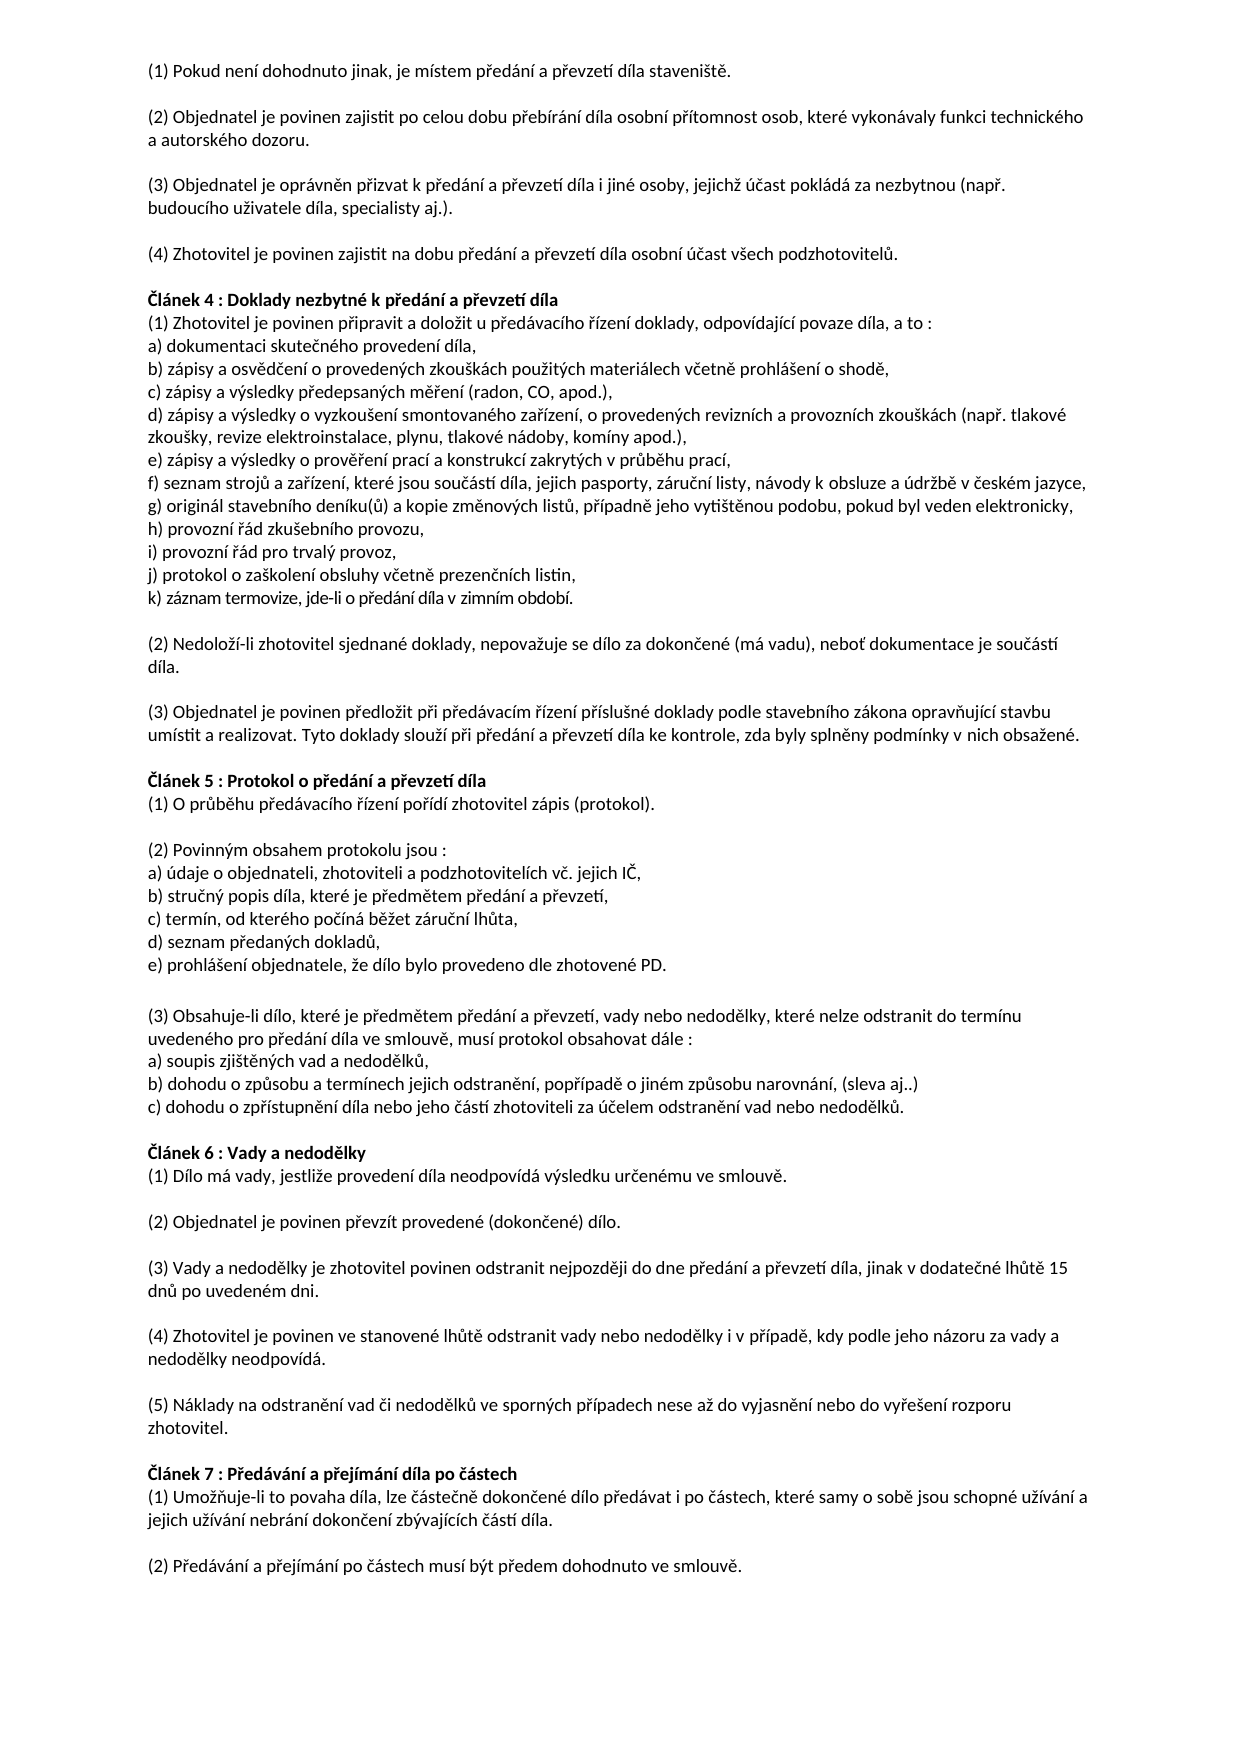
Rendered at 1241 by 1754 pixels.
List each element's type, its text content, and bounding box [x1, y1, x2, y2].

text (3) Obsahuje-li dílo, které je předmětem předání a převzetí, vady nebo nedodělky, které nelze odstranit do termínu uvedeného pro předání díla ve smlouvě, musí protokol obsahovat dále : a) soupis zjištěných vad a nedodělků, b) dohodu o způsobu a termínech jejich odstranění, popřípadě o jiném způsobu narovnání, (sleva aj..) c) dohodu o zpřístupnění díla nebo jeho částí zhotoviteli za účelem odstranění vad nebo nedodělků. Článek 6 : Vady a nedodělky (1) Dílo má vady, jestliže provedení díla neodpovídá výsledku určenému ve smlouvě. [148, 1004, 1093, 1187]
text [148, 59, 1088, 609]
text c) termín, od kterého počíná běžet záruční lhůta, [148, 907, 1093, 930]
text (3) Vady a nedodělky je zhotovitel povinen odstranit nejpozději do dne předání a převzetí díla, jinak v dodatečné lhůtě 15 dnů po uvedeném dni. (4) Zhotovitel je povinen ve stanovené lhůtě odstranit vady nebo nedodělky i v případě, kdy podle jeho názoru za vady a nedodělky neodpovídá. (5) Náklady na odstranění vad či nedodělků ve sporných případech nese až do vyjasnění nebo do vyřešení rozporu zhotovitel. [148, 1256, 1093, 1439]
text d) seznam předaných dokladů, e) prohlášení objednatele, že dílo bylo provedeno dle zhotovené PD. [148, 930, 1093, 1004]
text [148, 1439, 1093, 1599]
text (2) Nedoloží-li zhotovitel sjednané doklady, nepovažuje se dílo za dokončené (má vadu), neboť dokumentace je součástí díla. (3) Objednatel je povinen předložit při předávacím řízení příslušné doklady podle stavebního zákona opravňující stavbu umístit a realizovat. Tyto doklady slouží při předání a převzetí díla ke kontrole, zda byly splněny podmínky v nich obsažené. Článek 5 : Protokol o předání a převzetí díla (1) O průběhu předávacího řízení pořídí zhotovitel zápis (protokol). (2) Povinným obsahem protokolu jsou : a) údaje o objednateli, zhotoviteli a podzhotovitelích vč. jejich IČ, b) stručný popis díla, které je předmětem předání a převzetí, [148, 609, 1093, 907]
text (2) Objednatel je povinen převzít provedené (dokončené) dílo. [148, 1187, 1093, 1233]
